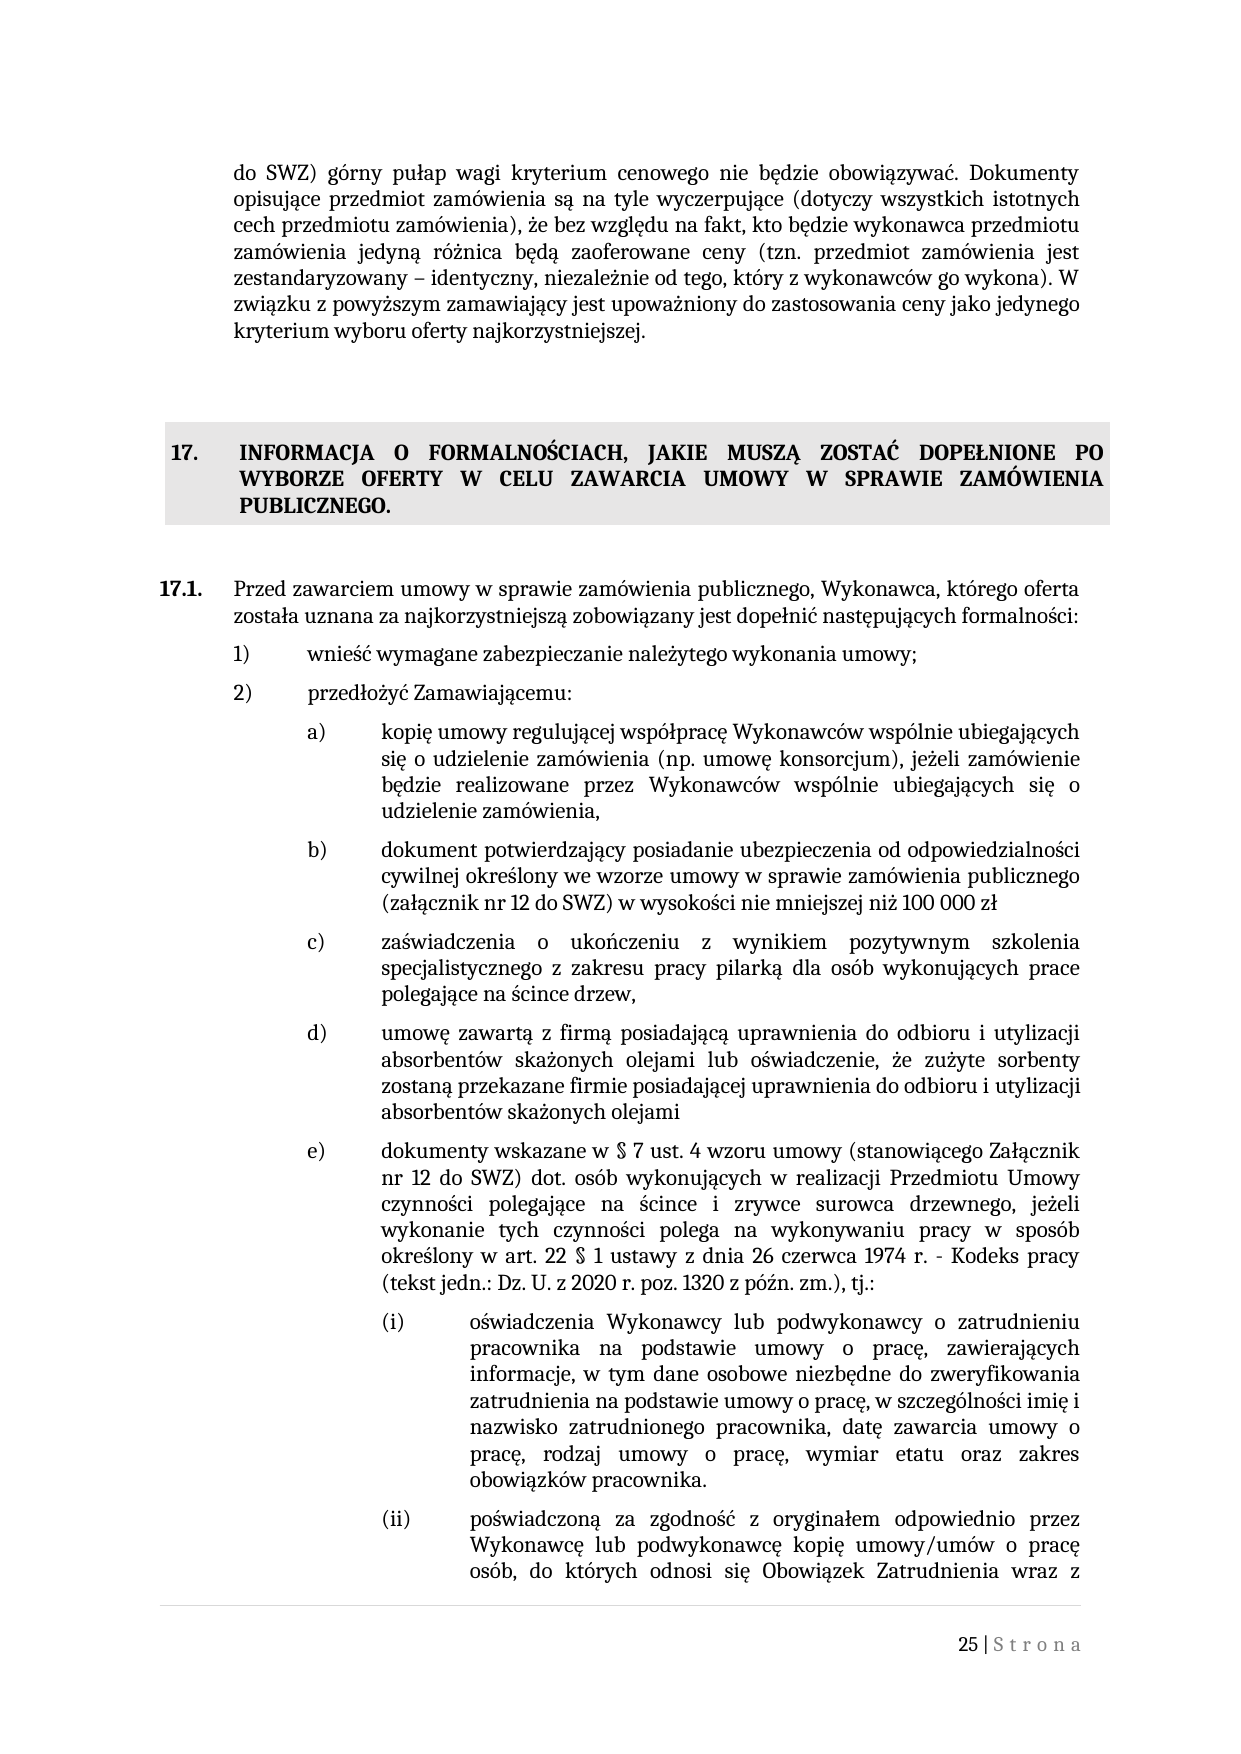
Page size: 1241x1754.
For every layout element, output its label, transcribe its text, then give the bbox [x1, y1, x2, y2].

text e) dokumenty wskazane w § 7 ust. 4 wzoru umowy (stanowiącego Załącznik nr 12 do SWZ) dot. osób wykonujących w realizacji Przedmiotu Umowy czynności polegające na ścince i zrywce surowca drzewnego, jeżeli wykonanie tych czynności polega na wykonywaniu pracy w sposób określony w art. 22 § 1 ustawy z dnia 26 czerwca 1974 r. - Kodeks pracy (tekst jedn.: Dz. U. z 2020 r. poz. 1320 z późn. zm.), tj.: [307, 1138, 1081, 1296]
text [159, 159, 1081, 344]
table_header 17. INFORMACJA O FORMALNOŚCIACH, JAKIE MUSZĄ ZOSTAĆ DOPEŁNIONE PO WYBORZE OFERTY W CELU ZAWARCIA UMOWY W SPRAWIE ZAMÓWIENIA PUBLICZNEGO. [165, 422, 1110, 525]
text 1) wnieść wymagane zabezpieczanie należytego wykonania umowy; [233, 641, 1081, 668]
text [381, 1506, 1081, 1584]
text 17.1. Przed zawarciem umowy w sprawie zamówienia publicznego, Wykonawca, którego oferta została uznana za najkorzystniejszą zobowiązany jest dopełnić następujących formalności: [159, 576, 1081, 629]
text c) zaświadczenia o ukończeniu z wynikiem pozytywnym szkolenia specjalistycznego z zakresu pracy pilarką dla osób wykonujących prace polegające na ścince drzew, [307, 928, 1081, 1007]
text 2) przedłożyć Zamawiającemu: [233, 680, 1081, 706]
text d) umowę zawartą z firmą posiadającą uprawnienia do odbioru i utylizacji absorbentów skażonych olejami lub oświadczenie, że zużyte sorbenty zostaną przekazane firmie posiadającej uprawnienia do odbioru i utylizacji absorbentów skażonych olejami [307, 1020, 1081, 1125]
text a) kopię umowy regulującej współpracę Wykonawców wspólnie ubiegających się o udzielenie zamówienia (np. umowę konsorcjum), jeżeli zamówienie będzie realizowane przez Wykonawców wspólnie ubiegających się o udzielenie zamówienia, [307, 719, 1081, 824]
text b) dokument potwierdzający posiadanie ubezpieczenia od odpowiedzialności cywilnej określony we wzorze umowy w sprawie zamówienia publicznego (załącznik nr 12 do SWZ) w wysokości nie mniejszej niż 100 000 zł [307, 837, 1081, 916]
text (i) oświadczenia Wykonawcy lub podwykonawcy o zatrudnieniu pracownika na podstawie umowy o pracę, zawierających informacje, w tym dane osobowe niezbędne do zweryfikowania zatrudnienia na podstawie umowy o pracę, w szczególności imię i nazwisko zatrudnionego pracownika, datę zawarcia umowy o pracę, rodzaj umowy o pracę, wymiar etatu oraz zakres obowiązków pracownika. [381, 1308, 1081, 1493]
